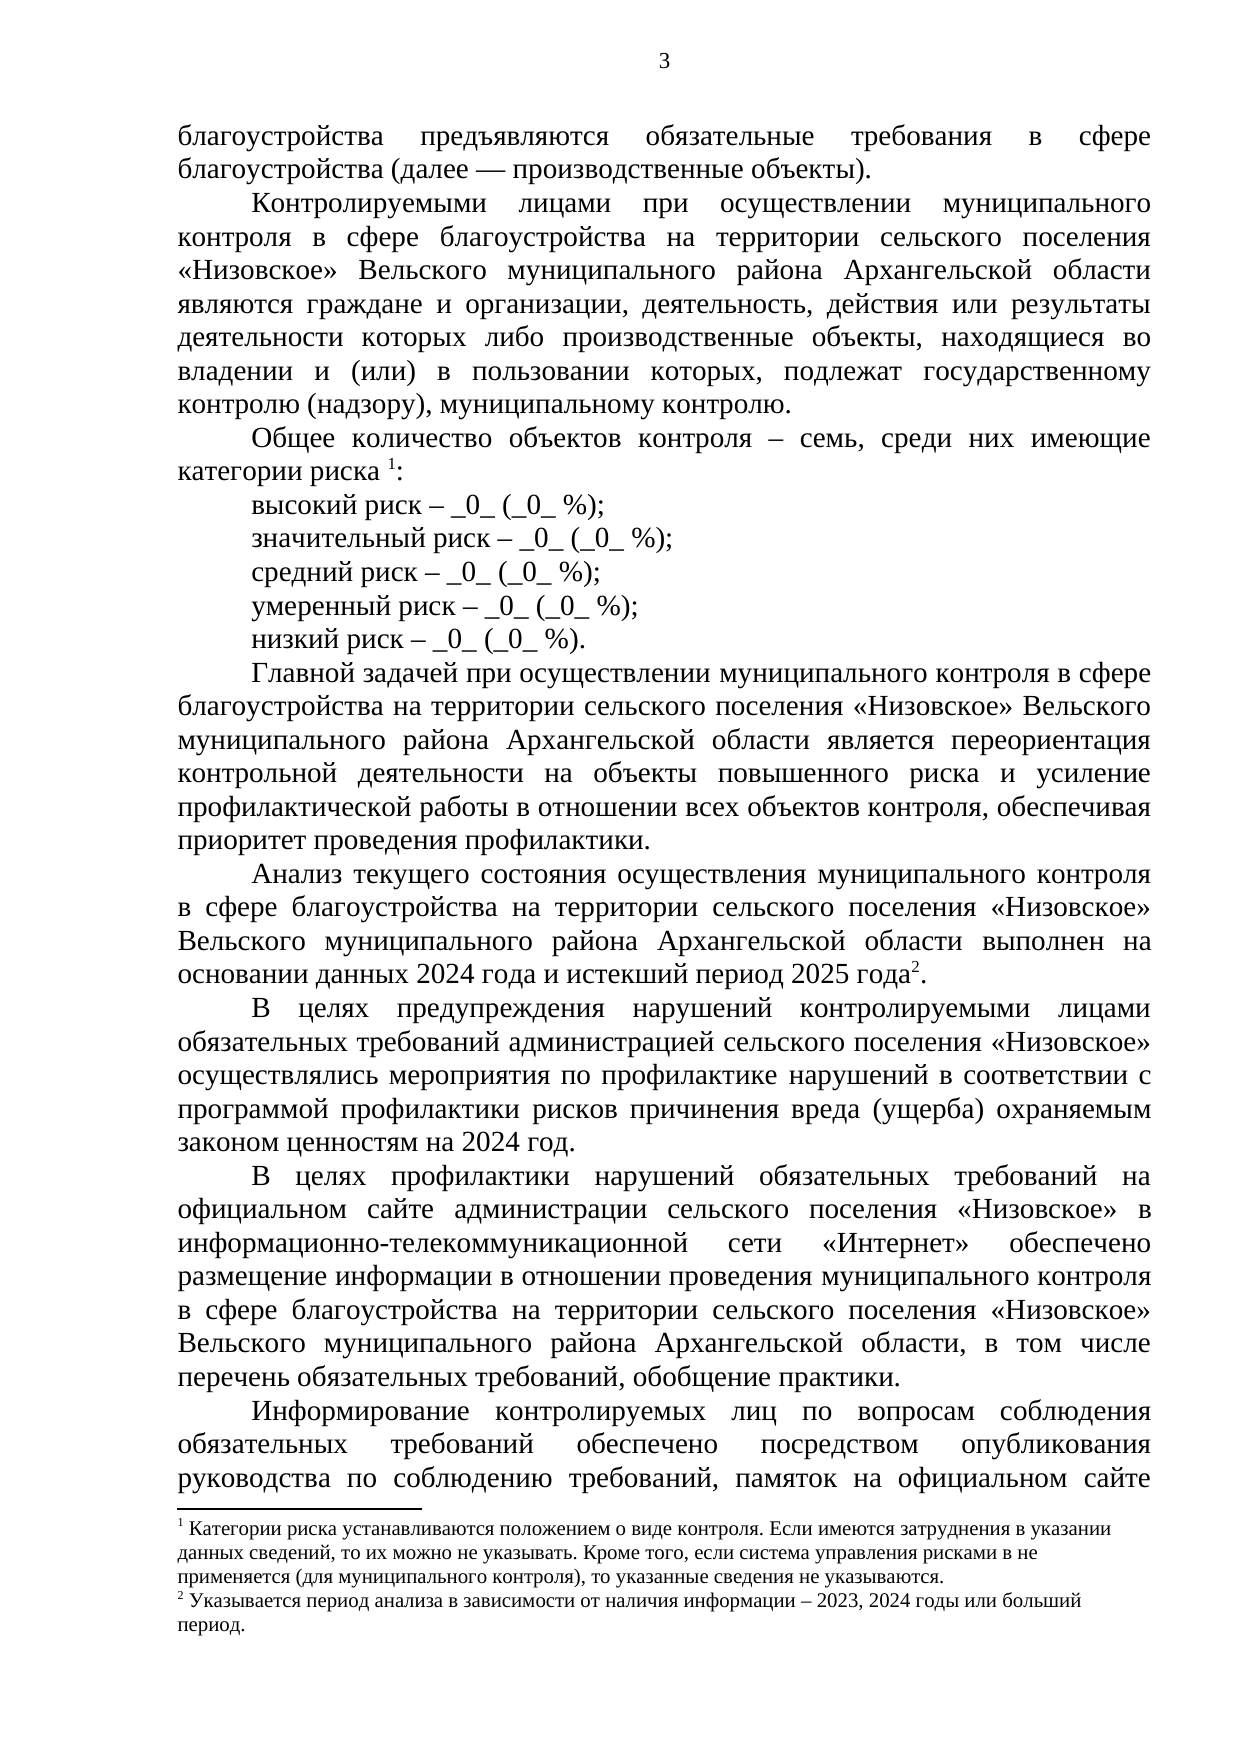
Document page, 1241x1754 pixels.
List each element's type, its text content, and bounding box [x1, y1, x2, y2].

text В целях профилактики нарушений обязательных требований на официальном сайте администрации сельского поселения «Низовское» в информационно-телекоммуникационной сети «Интернет» обеспечено размещение информации в отношении проведения муниципального контроля в сфере благоустройства на территории сельского поселения «Низовское» Вельского муниципального района Архангельской области, в том числе перечень обязательных требований, обобщение практики. [177, 1158, 1152, 1393]
text низкий риск – _0_ (_0_ %). [177, 621, 1152, 655]
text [177, 1393, 1152, 1493]
text высокий риск – _0_ (_0_ %); [177, 487, 1152, 521]
text Анализ текущего состояния осуществления муниципального контроля в сфере благоустройства на территории сельского поселения «Низовское» Вельского муниципального района Архангельской области выполнен на основании данных 2024 года и истекший период 2025 года. [177, 856, 1152, 990]
text В целях предупреждения нарушений контролируемыми лицами обязательных требований администрацией сельского поселения «Низовское» осуществлялись мероприятия по профилактике нарушений в соответствии с программой профилактики рисков причинения вреда (ущерба) охраняемым законом ценностям на 2024 год. [177, 990, 1152, 1158]
text умеренный риск – _0_ (_0_ %); [177, 588, 1152, 621]
text Контролируемыми лицами при осуществлении муниципального контроля в сфере благоустройства на территории сельского поселения «Низовское» Вельского муниципального района Архангельской области являются граждане и организации, деятельность, действия или результаты деятельности которых либо производственные объекты, находящиеся во владении и (или) в пользовании которых, подлежат государственному контролю (надзору), муниципальному контролю. [177, 185, 1152, 420]
text средний риск – _0_ (_0_ %); [177, 554, 1152, 588]
text значительный риск – _0_ (_0_ %); [177, 521, 1152, 554]
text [177, 118, 1152, 185]
text Общее количество объектов контроля – семь, среди них имеющие категории риска : [177, 420, 1152, 487]
text Главной задачей при осуществлении муниципального контроля в сфере благоустройства на территории сельского поселения «Низовское» Вельского муниципального района Архангельской области является переориентация контрольной деятельности на объекты повышенного риска и усиление профилактической работы в отношении всех объектов контроля, обеспечивая приоритет проведения профилактики. [177, 655, 1152, 856]
